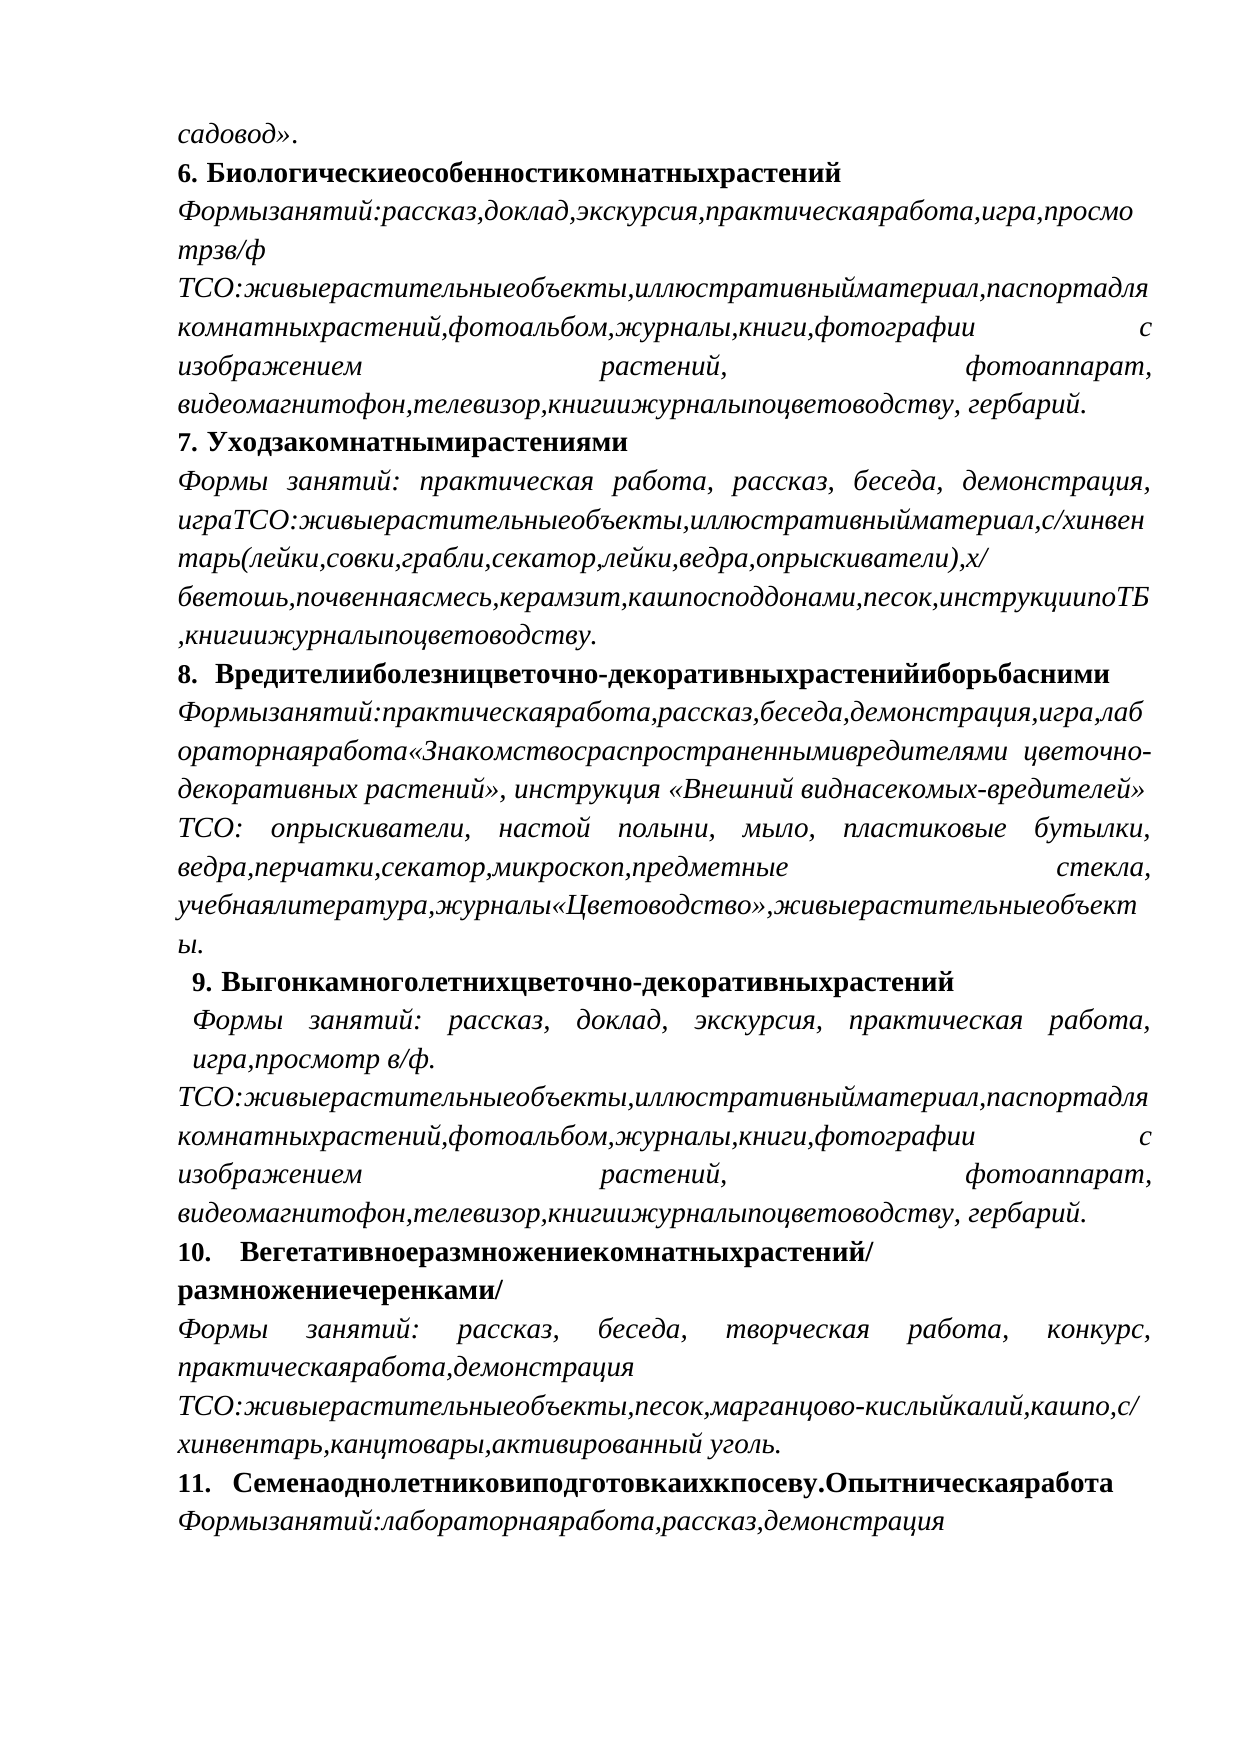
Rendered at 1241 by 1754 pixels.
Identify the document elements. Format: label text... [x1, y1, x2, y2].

text ТСО:живыерастительныеобъекты,песок,марганцово-кислыйкалий,кашпо,с/хинвентарь,канцтовары,активированный уголь. [177, 1388, 1152, 1460]
text ТСО:живыерастительныеобъекты,иллюстративныйматериал,паспортадлякомнатныхрастений,фотоальбом,журналы,книги,фотографии с изображением растений, фотоаппарат, видеомагнитофон,телевизор,книгиижурналыпоцветоводству, гербарий. [177, 271, 1152, 420]
text Формызанятий:лабораторнаяработа,рассказ,демонстрация [177, 1503, 1165, 1537]
text Формызанятий:рассказ,доклад,экскурсия,практическаяработа,игра,просмотрзв/ф [177, 193, 1152, 265]
text Формы занятий: рассказ, доклад, экскурсия, практическая работа, игра,просмотр в/ф. [192, 1002, 1152, 1074]
text Формы занятий: рассказ, беседа, творческая работа, конкурс, практическаяработа,демонстрация [177, 1311, 1152, 1383]
text Формы занятий: практическая работа, рассказ, беседа, демонстрация, играТСО:живыерастительныеобъекты,иллюстративныйматериал,с/хинвентарь(лейки,совки,грабли,секатор,лейки,ведра,опрыскиватели),х/бветошь,почвеннаясмесь,керамзит,кашпосподдонами,песок,инструкциипоТБ,книгиижурналыпоцветоводству. [177, 463, 1152, 651]
text садовод». [177, 116, 1165, 149]
list Семенаоднолетниковиподготовкаихкпосеву.Опытническаяработа [177, 1465, 1152, 1498]
list Выгонкамноголетнихцветочно-декоративныхрастений [192, 964, 1165, 998]
list Уходзакомнатнымирастениями [177, 425, 1165, 458]
text ТСО:живыерастительныеобъекты,иллюстративныйматериал,паспортадлякомнатныхрастений,фотоальбом,журналы,книги,фотографии с изображением растений, фотоаппарат, видеомагнитофон,телевизор,книгиижурналыпоцветоводству, гербарий. [177, 1079, 1152, 1229]
list Вредителииболезницветочно-декоративныхрастенийиборьбасними [177, 656, 1152, 689]
text ТСО: опрыскиватели, настой полыни, мыло, пластиковые бутылки, ведра,перчатки,секатор,микроскоп,предметные стекла, учебнаялитература,журналы«Цветоводство»,живыерастительныеобъекты. [177, 810, 1152, 959]
list Вегетативноеразмножениекомнатныхрастений/размножениечеренками/ [177, 1234, 1152, 1306]
list Биологическиеособенностикомнатныхрастений [177, 155, 1165, 188]
text Формызанятий:практическаяработа,рассказ,беседа,демонстрация,игра,лабораторнаяработа«Знакомствосраспространеннымивредителями цветочно-декоративных растений», инструкция «Внешний виднасекомых-вредителей» [177, 694, 1152, 805]
